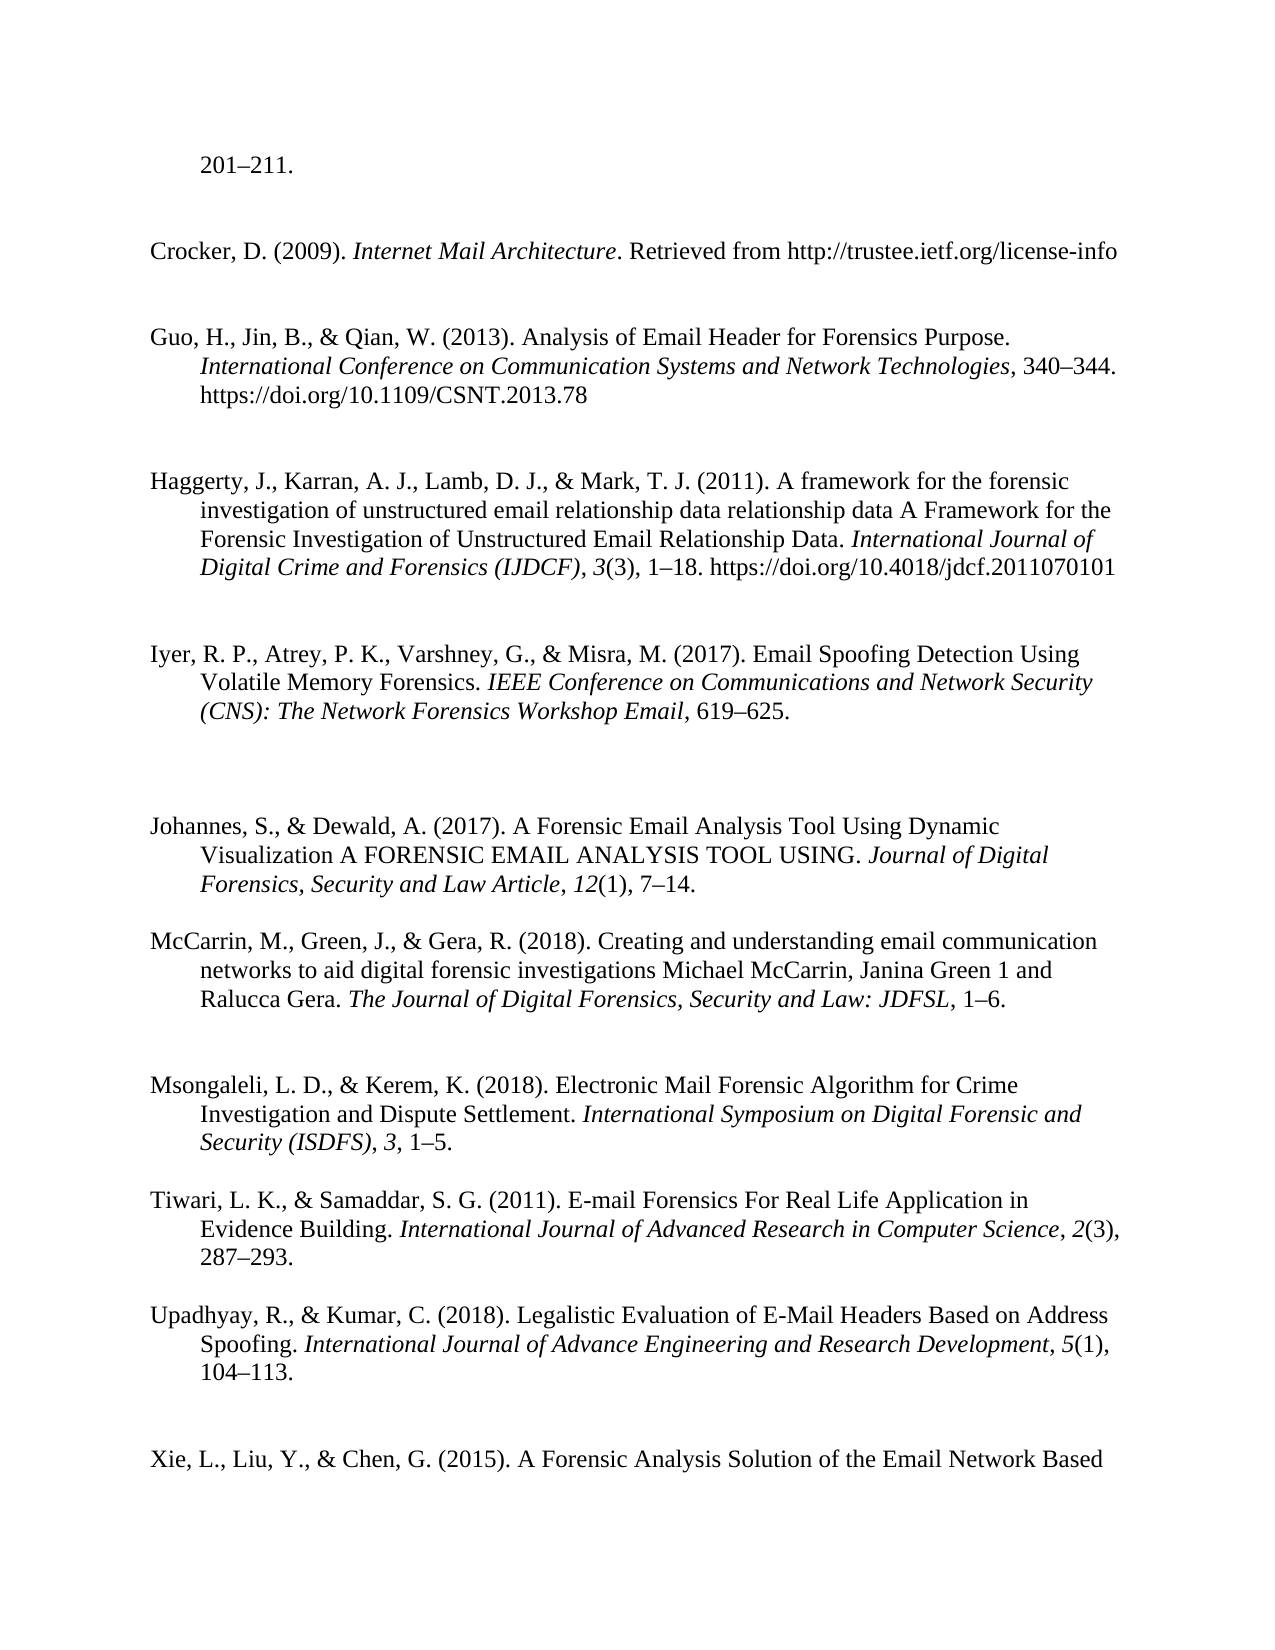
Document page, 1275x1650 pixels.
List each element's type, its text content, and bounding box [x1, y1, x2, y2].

text Crocker, D. (2009). Internet Mail Architecture. Retrieved from http://trustee.ietf.org/license-info [150, 236, 1125, 265]
text Johannes, S., & Dewald, A. (2017). A Forensic Email Analysis Tool Using Dynamic Visualization A FORENSIC EMAIL ANALYSIS TOOL USING. Journal of Digital Forensics, Security and Law Article, 12(1), 7–14. [150, 811, 1125, 897]
text Guo, H., Jin, B., & Qian, W. (2013). Analysis of Email Header for Forensics Purpose. International Conference on Communication Systems and Network Technologies, 340–344. https://doi.org/10.1109/CSNT.2013.78 [150, 322, 1125, 409]
text Iyer, R. P., Atrey, P. K., Varshney, G., & Misra, M. (2017). Email Spoofing Detection Using Volatile Memory Forensics. IEEE Conference on Communications and Network Security (CNS): The Network Forensics Workshop Email, 619–625. [150, 639, 1125, 725]
text Tiwari, L. K., & Samaddar, S. G. (2011). E-mail Forensics For Real Life Application in Evidence Building. International Journal of Advanced Research in Computer Science, 2(3), 287–293. [150, 1185, 1125, 1271]
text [150, 1444, 1125, 1472]
text Haggerty, J., Karran, A. J., Lamb, D. J., & Mark, T. J. (2011). A framework for the forensic investigation of unstructured email relationship data relationship data A Framework for the Forensic Investigation of Unstructured Email Relationship Data. International Journal of Digital Crime and Forensics (IJDCF), 3(3), 1–18. https://doi.org/10.4018/jdcf.2011070101 [150, 466, 1125, 581]
text Upadhyay, R., & Kumar, C. (2018). Legalistic Evaluation of E-Mail Headers Based on Address Spoofing. International Journal of Advance Engineering and Research Development, 5(1), 104–113. [150, 1300, 1125, 1386]
text McCarrin, M., Green, J., & Gera, R. (2018). Creating and understanding email communication networks to aid digital forensic investigations Michael McCarrin, Janina Green 1 and Ralucca Gera. The Journal of Digital Forensics, Security and Law: JDFSL, 1–6. [150, 926, 1125, 1012]
text Msongaleli, L. D., & Kerem, K. (2018). Electronic Mail Forensic Algorithm for Crime Investigation and Dispute Settlement. International Symposium on Digital Forensic and Security (ISDFS), 3, 1–5. [150, 1070, 1125, 1156]
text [150, 150, 1125, 179]
